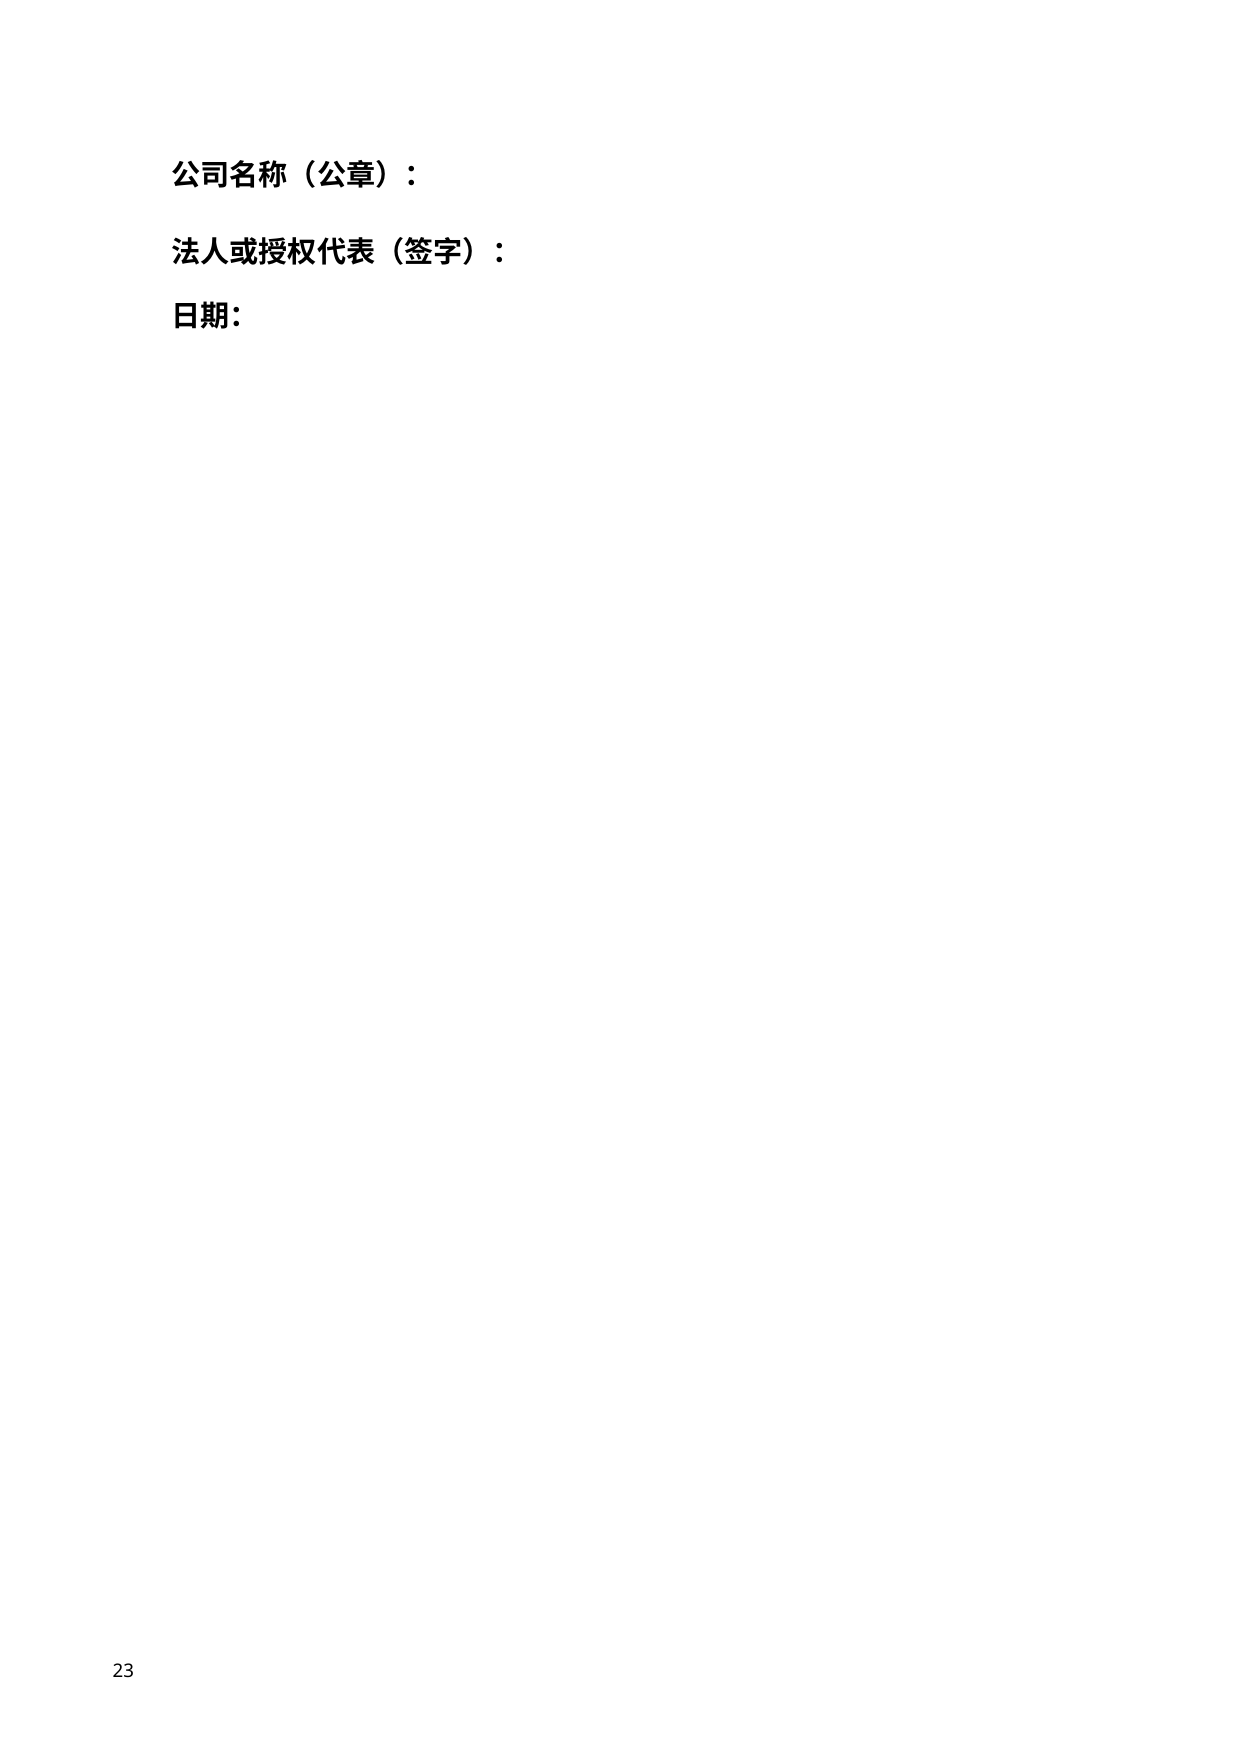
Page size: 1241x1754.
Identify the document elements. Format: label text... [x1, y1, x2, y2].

text 公司名称（公章）： [112, 140, 1128, 204]
text 法人或授权代表（签字）： [112, 217, 1128, 282]
text 日期： [112, 282, 1128, 346]
